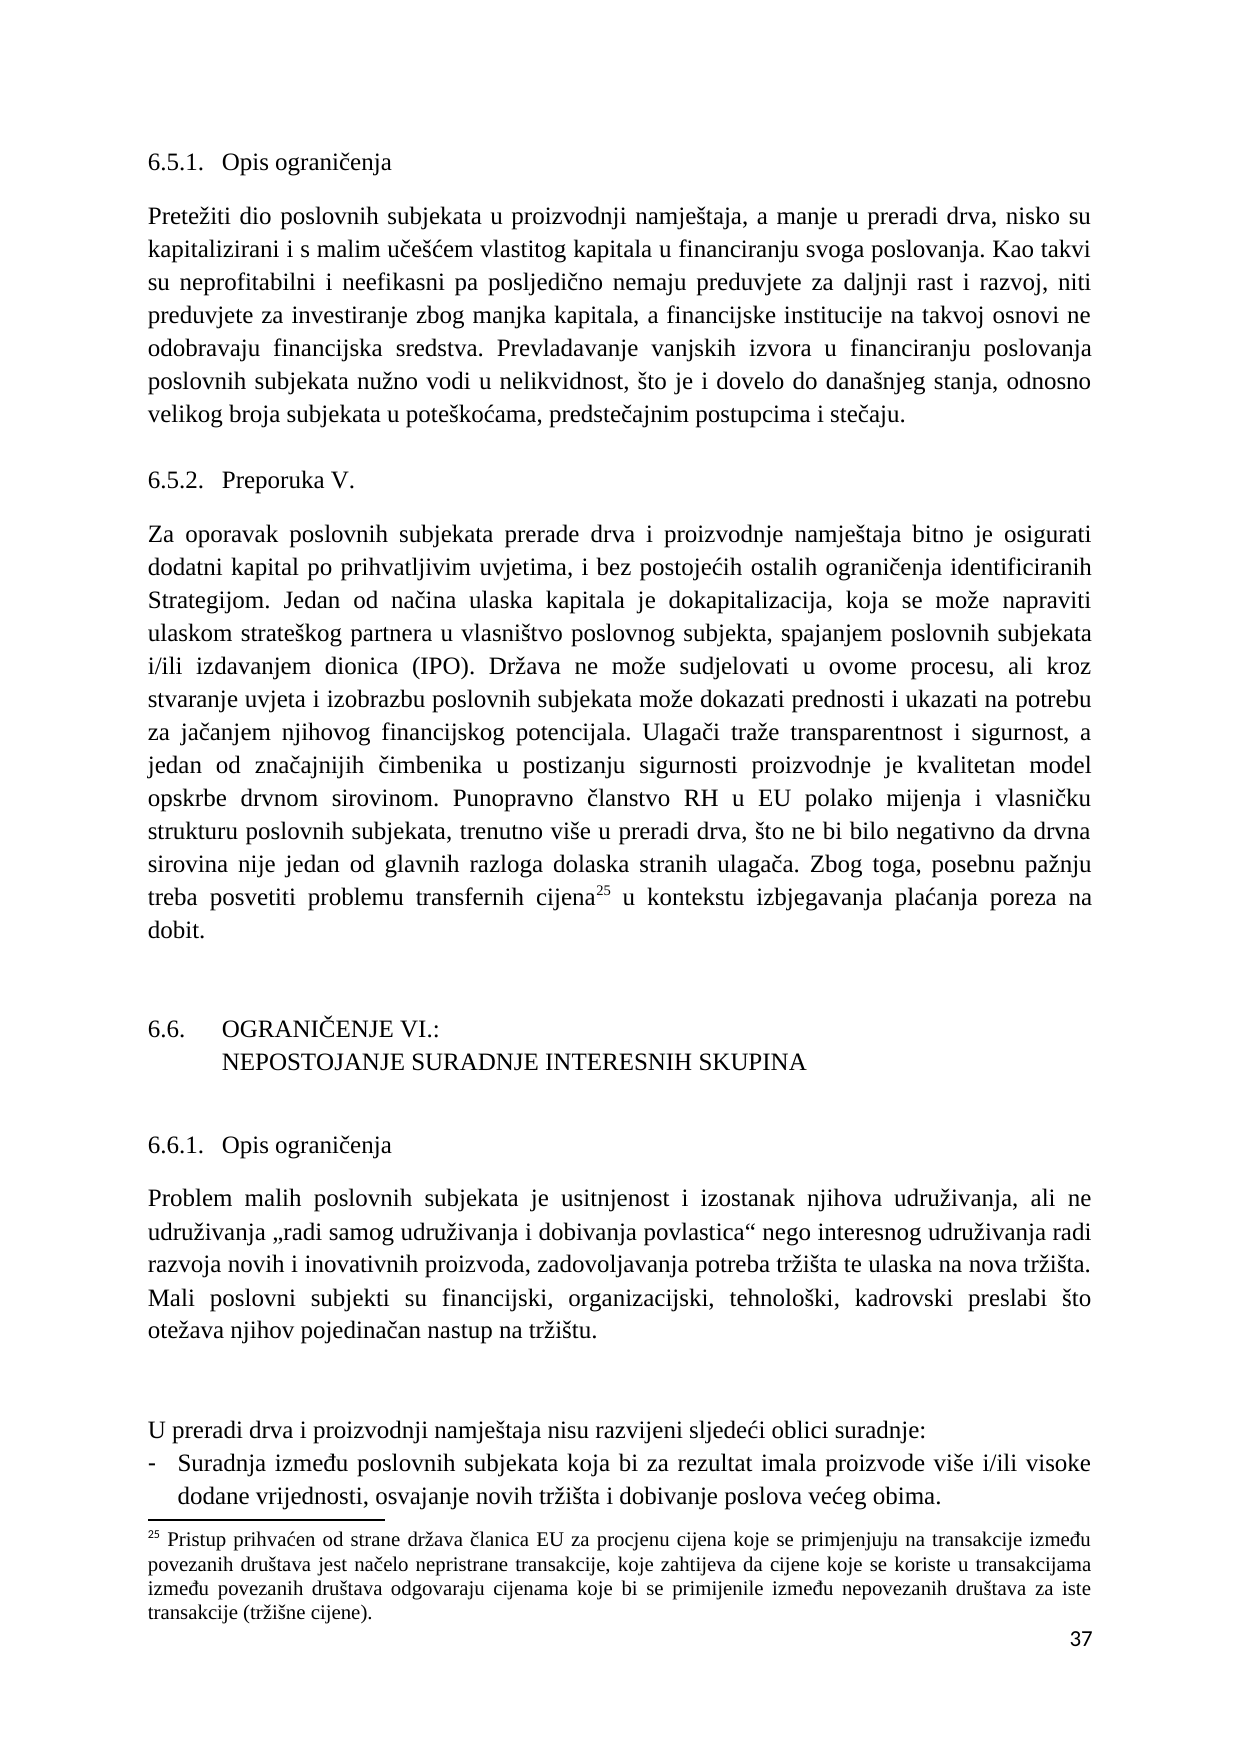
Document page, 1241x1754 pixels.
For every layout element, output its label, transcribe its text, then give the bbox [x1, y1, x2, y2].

text Pretežiti dio poslovnih subjekata u proizvodnji namještaja, a manje u preradi drva, nisko su kapitalizirani i s malim učešćem vlastitog kapitala u financiranju svoga poslovanja. Kao takvi su neprofitabilni i neefikasni pa posljedično nemaju preduvjete za daljnji rast i razvoj, niti preduvjete za investiranje zbog manjka kapitala, a financijske institucije na takvoj osnovi ne odobravaju financijska sredstva. Prevladavanje vanjskih izvora u financiranju poslovanja poslovnih subjekata nužno vodi u nelikvidnost, što je i dovelo do današnjeg stanja, odnosno velikog broja subjekata u poteškoćama, predstečajnim postupcima i stečaju. [148, 201, 1092, 428]
text U preradi drva i proizvodnji namještaja nisu razvijeni sljedeći oblici suradnje: [148, 1415, 1092, 1443]
subtitle Opis ograničenja [148, 147, 1092, 176]
list Suradnja između poslovnih subjekata koja bi za rezultat imala proizvode više i/ili visoke dodane vrijednosti, osvajanje novih tržišta i dobivanje poslova većeg obima. [148, 1448, 1092, 1509]
subtitle Preporuka V. [148, 465, 1092, 494]
subtitle OGRANIČENJE VI.: [148, 1014, 1092, 1043]
text Za oporavak poslovnih subjekata prerade drva i proizvodnje namještaja bitno je osigurati dodatni kapital po prihvatljivim uvjetima, i bez postojećih ostalih ograničenja identificiranih Strategijom. Jedan od načina ulaska kapitala je dokapitalizacija, koja se može napraviti ulaskom strateškog partnera u vlasništvo poslovnog subjekta, spajanjem poslovnih subjekata i/ili izdavanjem dionica (IPO). Država ne može sudjelovati u ovome procesu, ali kroz stvaranje uvjeta i izobrazbu poslovnih subjekata može dokazati prednosti i ukazati na potrebu za jačanjem njihovog financijskog potencijala. Ulagači traže transparentnost i sigurnost, a jedan od značajnijih čimbenika u postizanju sigurnosti proizvodnje je kvalitetan model opskrbe drvnom sirovinom. Punopravno članstvo RH u EU polako mijenja i vlasničku strukturu poslovnih subjekata, trenutno više u preradi drva, što ne bi bilo negativno da drvna sirovina nije jedan od glavnih razloga dolaska stranih ulagača. Zbog toga, posebnu pažnju treba posvetiti problemu transfernih cijena u kontekstu izbjegavanja plaćanja poreza na dobit. [148, 519, 1092, 944]
subtitle NEPOSTOJANJE SURADNJE INTERESNIH SKUPINA [222, 1047, 1092, 1076]
subtitle Opis ograničenja [148, 1130, 1092, 1158]
text Problem malih poslovnih subjekata je usitnjenost i izostanak njihova udruživanja, ali ne udruživanja „radi samog udruživanja i dobivanja povlastica“ nego interesnog udruživanja radi razvoja novih i inovativnih proizvoda, zadovoljavanja potreba tržišta te ulaska na nova tržišta. Mali poslovni subjekti su financijski, organizacijski, tehnološki, kadrovski preslabi što otežava njihov pojedinačan nastup na tržištu. [148, 1183, 1092, 1344]
